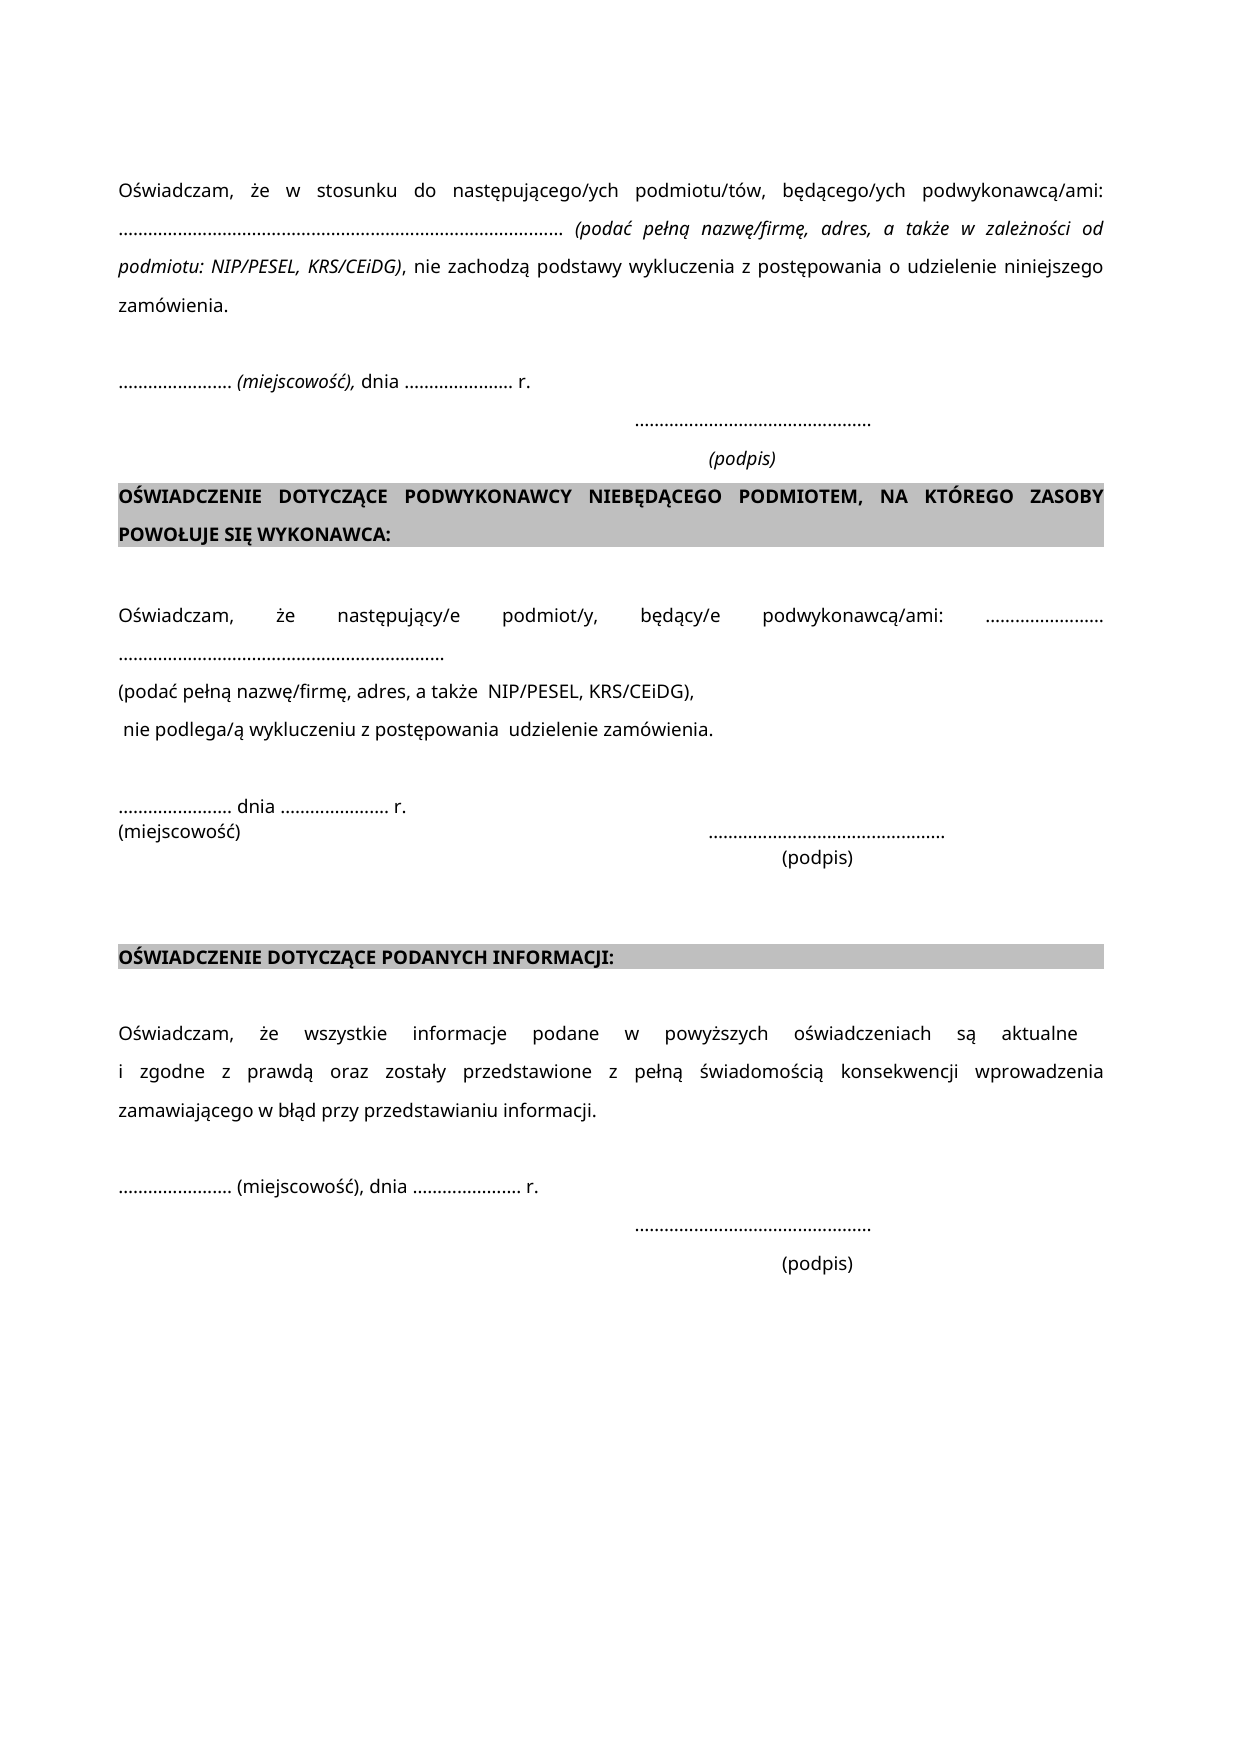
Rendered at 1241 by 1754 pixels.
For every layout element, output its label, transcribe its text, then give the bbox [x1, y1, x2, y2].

text ………………………………………… [118, 407, 1104, 432]
text (podpis) [635, 844, 1104, 870]
text …………….……. dnia …………………. r. [118, 793, 1104, 819]
text (podpis) [635, 445, 1104, 470]
text Oświadczam, że następujący/e podmiot/y, będący/e podwykonawcą/ami: …………………… ………………………………………………..….…… [118, 602, 1104, 666]
text ………………………………………… [118, 1212, 1104, 1237]
text …………….……. (miejscowość), dnia …………………. r. [118, 368, 1104, 394]
text OŚWIADCZENIE DOTYCZĄCE PODANYCH INFORMACJI: [118, 944, 1104, 969]
text (miejscowość) ………………………………………… [118, 819, 1104, 844]
text (podać pełną nazwę/firmę, adres, a także NIP/PESEL, KRS/CEiDG), [118, 678, 1104, 704]
text nie podlega/ą wykluczeniu z postępowania udzielenie zamówienia. [118, 717, 1104, 742]
text Oświadczam, że w stosunku do następującego/ych podmiotu/tów, będącego/ych podwykonawcą/ami: ……………………………………………………………………..….…… (podać pełną nazwę/firmę, adres, a także w zależności od podmiotu: NIP/PESEL, KRS/CEiDG), nie zachodzą podstawy wykluczenia z postępowania o udzielenie niniejszego zamówienia. [118, 177, 1104, 317]
text (podpis) [708, 1250, 1104, 1275]
text …………….……. (miejscowość), dnia …………………. r. [118, 1173, 1104, 1199]
text Oświadczam, że wszystkie informacje podane w powyższych oświadczeniach są aktualne i zgodne z prawdą oraz zostały przedstawione z pełną świadomością konsekwencji wprowadzenia zamawiającego w błąd przy przedstawianiu informacji. [118, 1020, 1104, 1122]
text OŚWIADCZENIE DOTYCZĄCE PODWYKONAWCY NIEBĘDĄCEGO PODMIOTEM, NA KTÓREGO ZASOBY POWOŁUJE SIĘ WYKONAWCA: [118, 483, 1104, 547]
